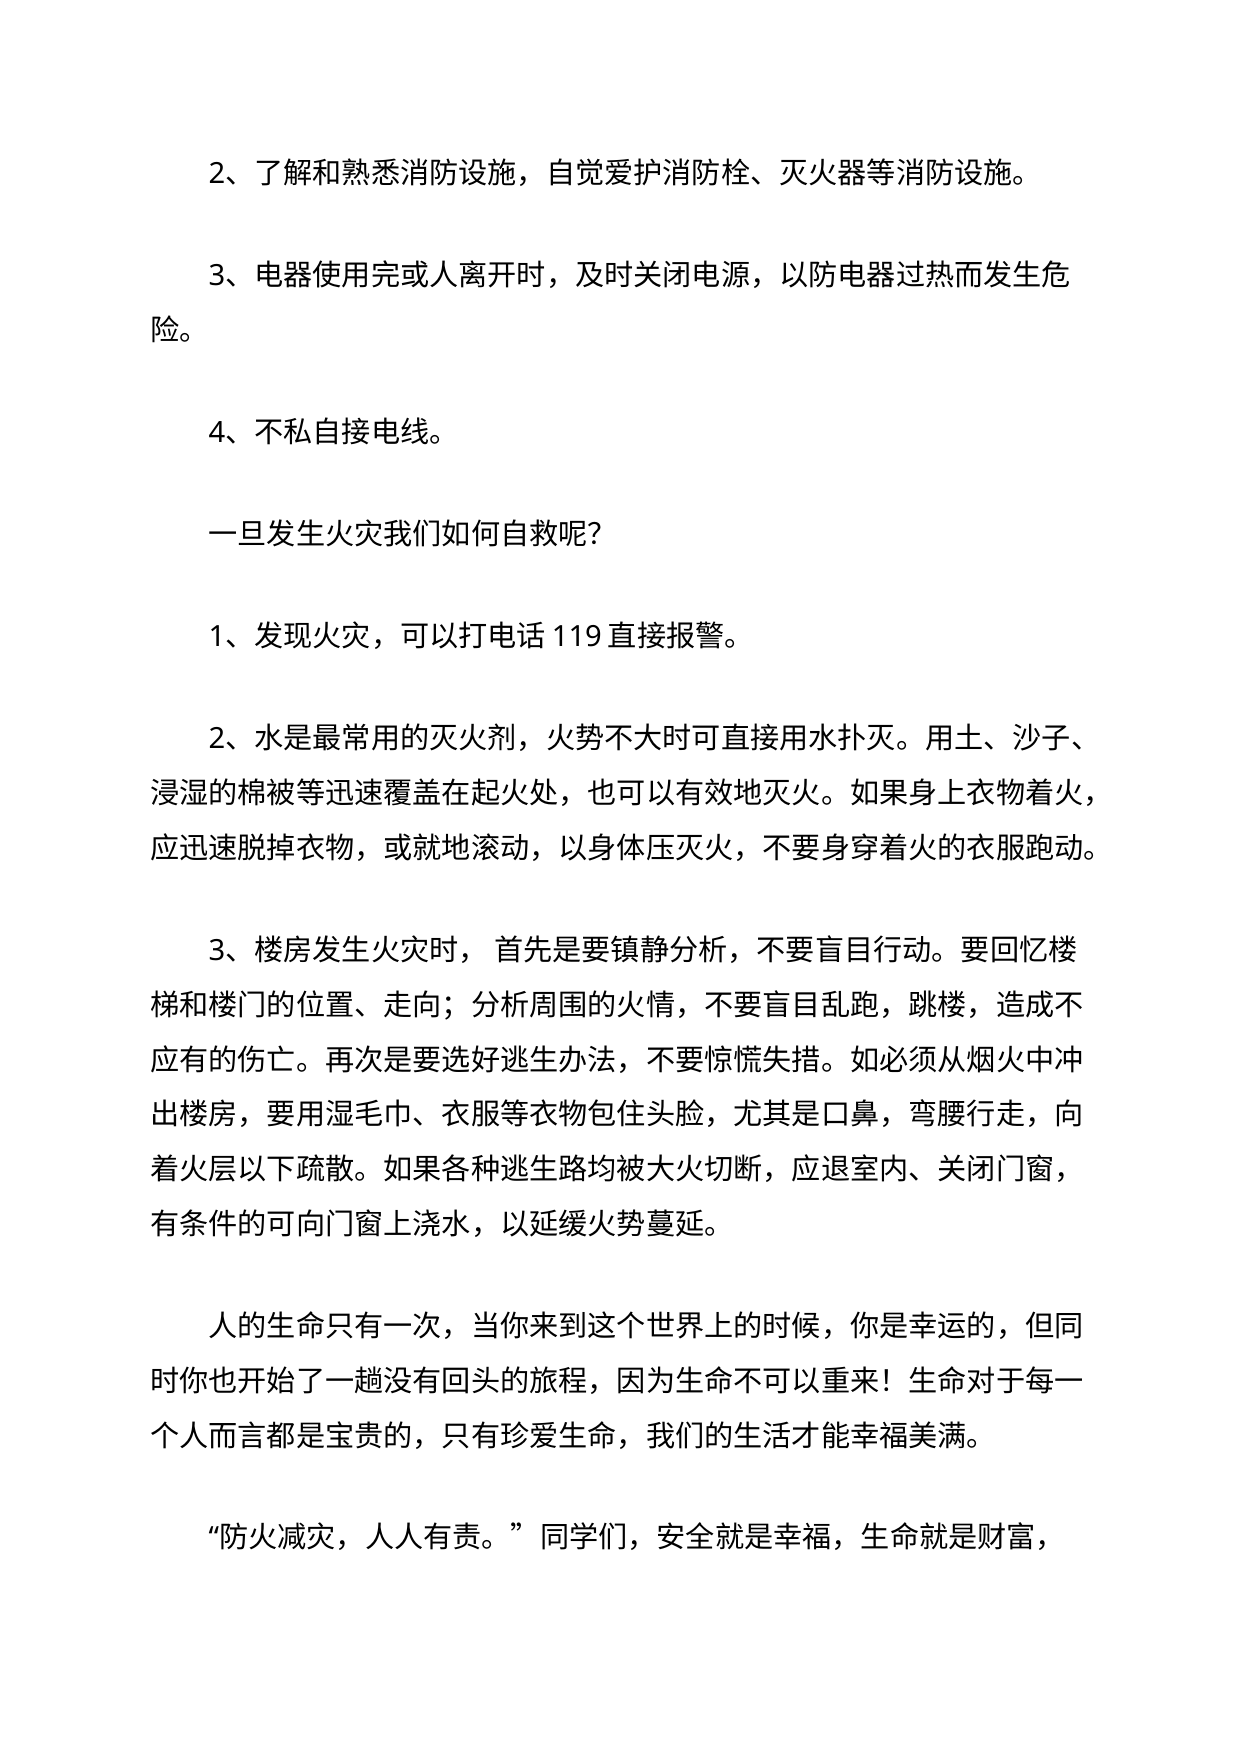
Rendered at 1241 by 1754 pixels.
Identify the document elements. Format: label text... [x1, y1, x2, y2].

text 2、了解和熟悉消防设施，自觉爱护消防栓、灭火器等消防设施。 [150, 150, 1090, 192]
text 一旦发生火灾我们如何自救呢？ [150, 511, 1090, 553]
text 1、发现火灾，可以打电话119直接报警。 [150, 612, 1090, 655]
text 人的生命只有一次，当你来到这个世界上的时候，你是幸运的，但同时你也开始了一趟没有回头的旅程，因为生命不可以重来！生命对于每一个人而言都是宝贵的，只有珍爱生命，我们的生活才能幸福美满。 [150, 1302, 1090, 1454]
text 4、不私自接电线。 [150, 409, 1090, 451]
text 3、楼房发生火灾时， 首先是要镇静分析，不要盲目行动。要回忆楼梯和楼门的位置、走向；分析周围的火情，不要盲目乱跑，跳楼，造成不应有的伤亡。再次是要选好逃生办法，不要惊慌失措。如必须从烟火中冲出楼房，要用湿毛巾、衣服等衣物包住头脸，尤其是口鼻，弯腰行走，向着火层以下疏散。如果各种逃生路均被大火切断，应退室内、关闭门窗，有条件的可向门窗上浇水，以延缓火势蔓延。 [150, 926, 1090, 1243]
text 3、电器使用完或人离开时，及时关闭电源，以防电器过热而发生危险。 [150, 252, 1090, 349]
text 2、水是最常用的灭火剂，火势不大时可直接用水扑灭。用土、沙子、浸湿的棉被等迅速覆盖在起火处，也可以有效地灭火。如果身上衣物着火，应迅速脱掉衣物，或就地滚动，以身体压灭火，不要身穿着火的衣服跑动。 [150, 714, 1090, 867]
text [150, 1514, 1090, 1556]
